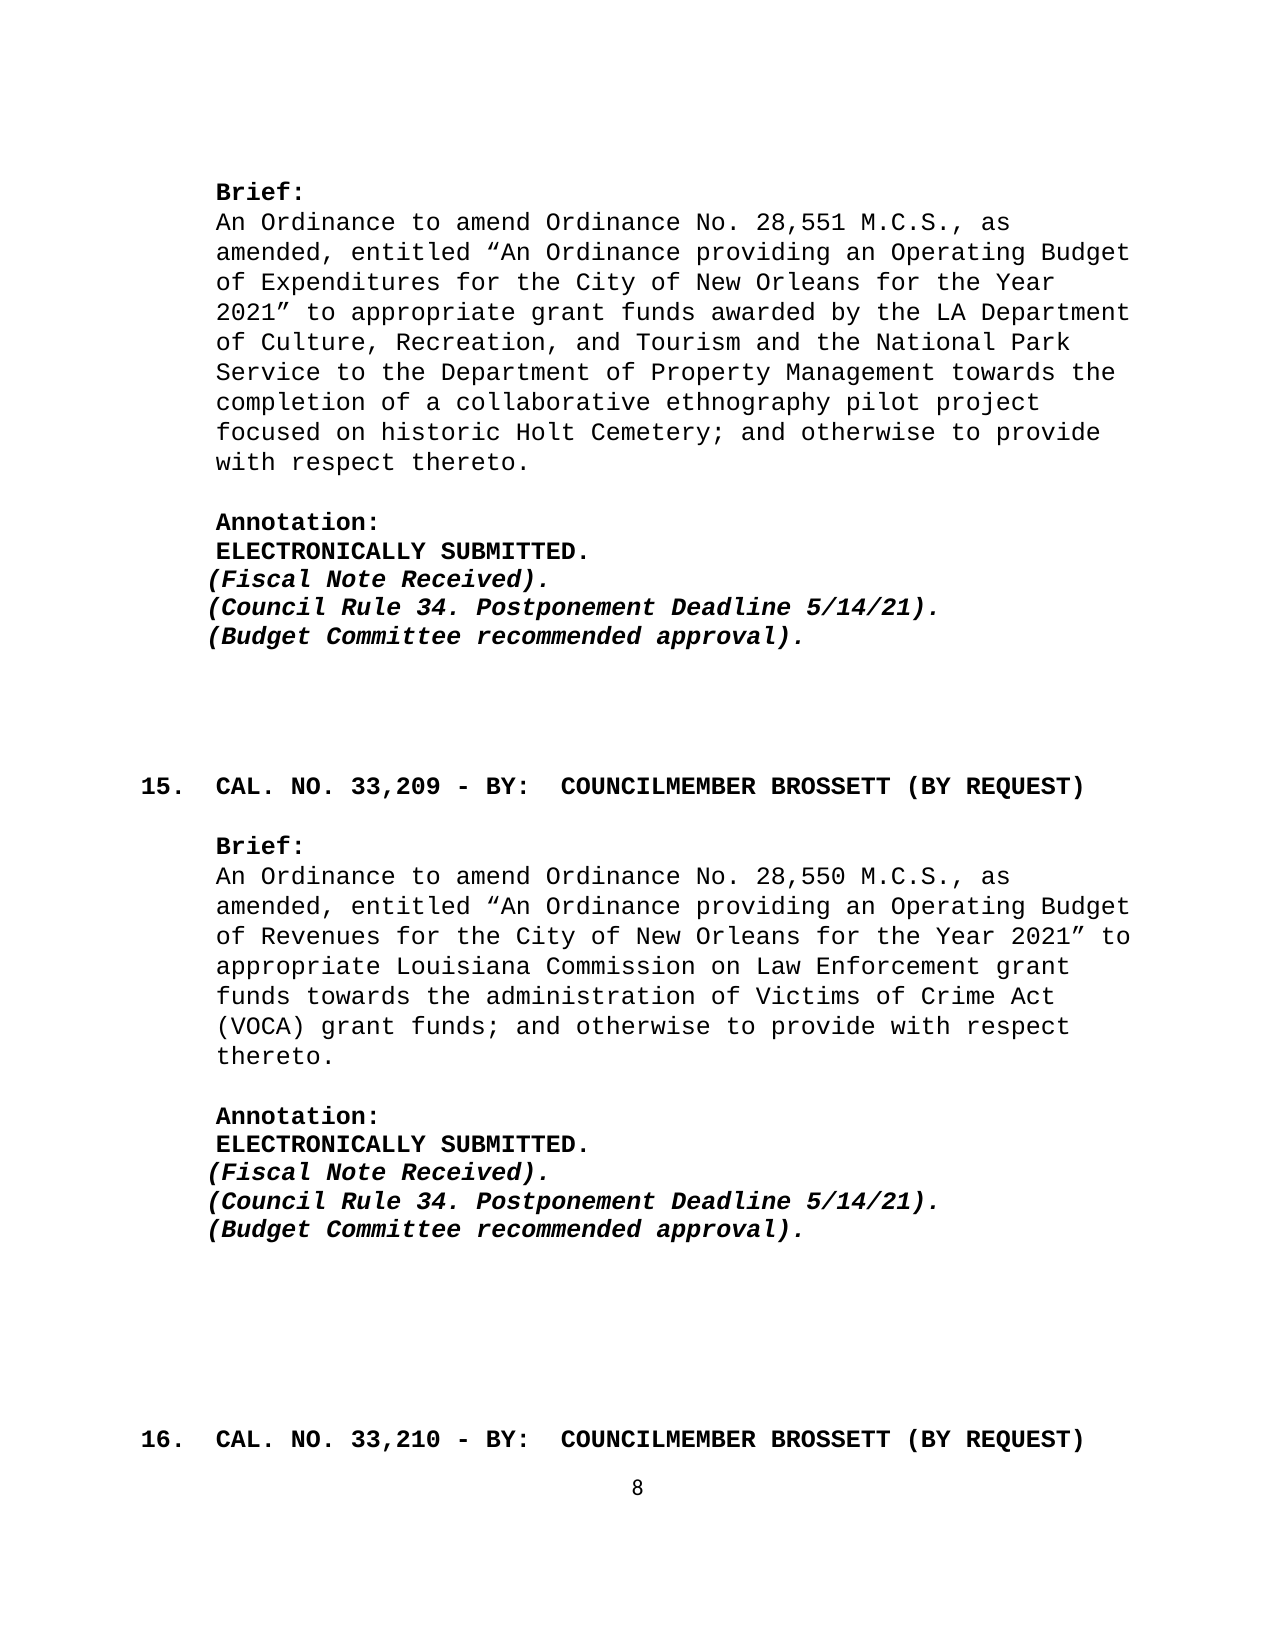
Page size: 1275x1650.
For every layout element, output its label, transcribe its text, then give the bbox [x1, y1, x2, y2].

text Brief: [141, 180, 1134, 208]
text ELECTRONICALLY SUBMITTED. [216, 538, 1134, 567]
text (Budget Committee recommended approval). [206, 623, 1134, 652]
text (Fiscal Note Received). [141, 567, 1134, 595]
text (Fiscal Note Received). [141, 1160, 1134, 1188]
text An Ordinance to amend Ordinance No. 28,551 M.C.S., as amended, entitled “An Ordinance providing an Operating Budget of Expenditures for the City of New Orleans for the Year 2021” to appropriate grant funds awarded by the LA Department of Culture, Recreation, and Tourism and the National Park Service to the Department of Property Management towards the completion of a collaborative ethnography pilot project focused on historic Holt Cemetery; and otherwise to provide with respect thereto. [216, 210, 1134, 478]
text (Budget Committee recommended approval). [206, 1217, 1134, 1245]
text An Ordinance to amend Ordinance No. 28,550 M.C.S., as amended, entitled “An Ordinance providing an Operating Budget of Revenues for the City of New Orleans for the Year 2021” to appropriate Louisiana Commission on Law Enforcement grant funds towards the administration of Victims of Crime Act (VOCA) grant funds; and otherwise to provide with respect thereto. [216, 863, 1134, 1072]
text (Council Rule 34. Postponement Deadline 5/14/21). [141, 595, 1134, 623]
text ELECTRONICALLY SUBMITTED. [216, 1132, 1134, 1160]
text Annotation: [216, 1103, 1134, 1132]
list CAL. NO. 33,210 - BY: COUNCILMEMBER BROSSETT (BY REQUEST) [141, 1427, 1134, 1455]
text Brief: [141, 833, 1134, 862]
list CAL. NO. 33,209 - BY: COUNCILMEMBER BROSSETT (BY REQUEST) [141, 773, 1134, 802]
text (Council Rule 34. Postponement Deadline 5/14/21). [141, 1188, 1134, 1217]
text Annotation: [216, 510, 1134, 538]
